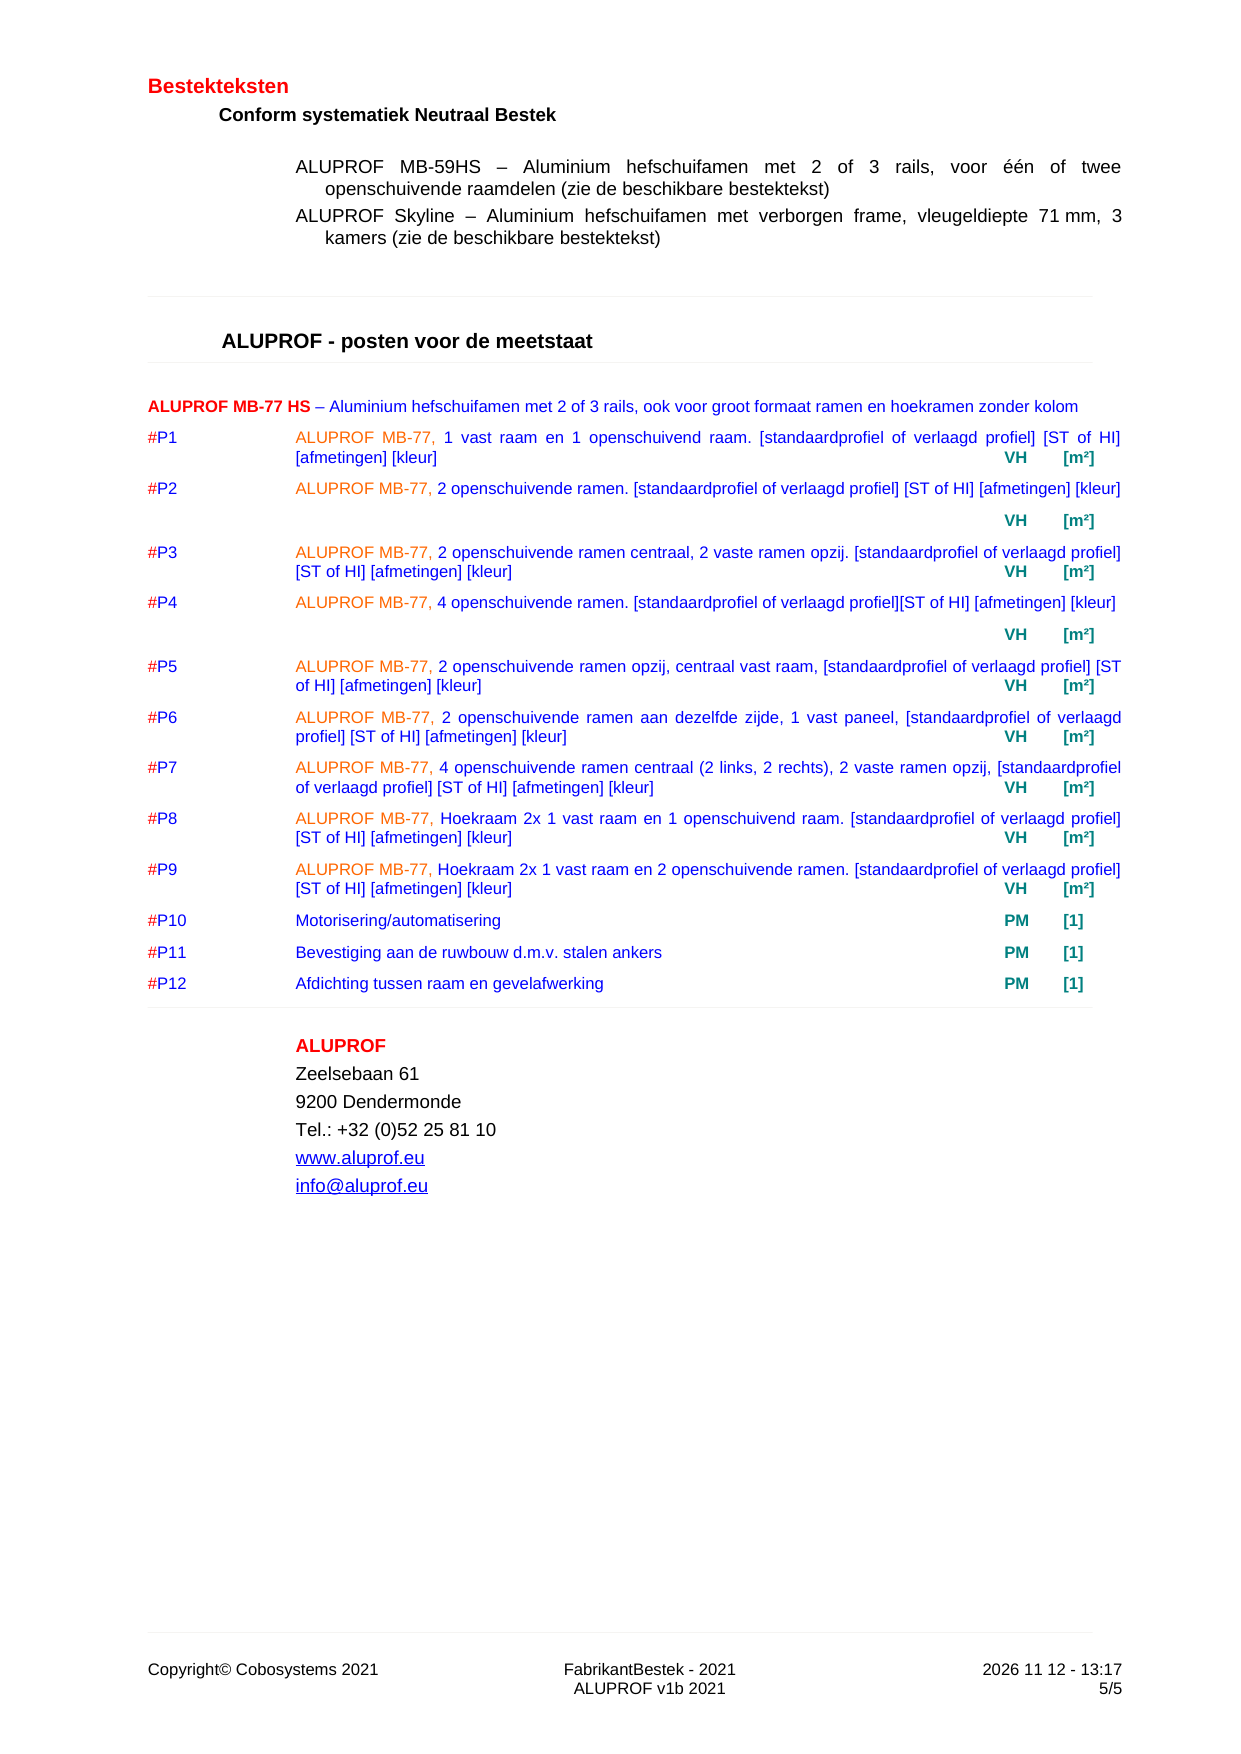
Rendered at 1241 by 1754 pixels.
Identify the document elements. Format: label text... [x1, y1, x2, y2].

text ALUPROF Skyline – Aluminium hefschuifamen met verborgen frame, vleugeldiepte 71 mm, 3 kamers (zie de beschikbare bestektekst) [295, 205, 1122, 248]
subtitle #P12 Afdichting tussen raam en gevelafwerking PM [1] [148, 974, 1122, 993]
subtitle #P11 Bevestiging aan de ruwbouw d.m.v. stalen ankers PM [1] [148, 942, 1122, 962]
subtitle #P7 ALUPROF MB-77, 4 openschuivende ramen centraal (2 links, 2 rechts), 2 vaste ramen opzij, [standaardprofiel of verlaagd profiel] [ST of HI] [afmetingen] [kleur] VH [m²] [148, 758, 1122, 797]
text 9200 Dendermonde [295, 1091, 1107, 1112]
text www.aluprof.eu [295, 1147, 1107, 1168]
subtitle ALUPROF - posten voor de meetstaat [221, 328, 1107, 352]
subtitle #P6 ALUPROF MB-77, 2 openschuivende ramen aan dezelfde zijde, 1 vast paneel, [standaardprofiel of verlaagd profiel] [ST of HI] [afmetingen] [kleur] VH [m²] [148, 707, 1122, 746]
subtitle #P9 ALUPROF MB-77, Hoekraam 2x 1 vast raam en 2 openschuivende ramen. [standaardprofiel of verlaagd profiel] [ST of HI] [afmetingen] [kleur] VH [m²] [148, 860, 1122, 898]
subtitle #P3 ALUPROF MB-77, 2 openschuivende ramen centraal, 2 vaste ramen opzij. [standaardprofiel of verlaagd profiel] [ST of HI] [afmetingen] [kleur] VH [m²] [148, 542, 1122, 581]
subtitle #P4 ALUPROF MB-77, 4 openschuivende ramen. [standaardprofiel of verlaagd profiel][ST of HI] [afmetingen] [kleur] [148, 593, 1122, 612]
subtitle #P10 Motorisering/automatisering PM [1] [148, 911, 1122, 930]
text Zeelsebaan 61 [295, 1063, 1107, 1085]
subtitle VH [m²] [148, 511, 1122, 530]
subtitle #P1 ALUPROF MB-77, 1 vast raam en 1 openschuivend raam. [standaardprofiel of verlaagd profiel] [ST of HI] [afmetingen] [kleur] VH [m²] [148, 428, 1122, 467]
text ALUPROF MB-77 HS – Aluminium hefschuifamen met 2 of 3 rails, ook voor groot formaat ramen en hoekramen zonder kolom [148, 397, 1122, 416]
text Tel.: +32 (0)52 25 81 10 [295, 1119, 1107, 1140]
text ALUPROF MB-59HS – Aluminium hefschuifamen met 2 of 3 rails, voor één of twee openschuivende raamdelen (zie de beschikbare bestektekst) [295, 156, 1122, 199]
text ALUPROF [295, 1035, 1107, 1057]
subtitle #P8 ALUPROF MB-77, Hoekraam 2x 1 vast raam en 1 openschuivend raam. [standaardprofiel of verlaagd profiel] [ST of HI] [afmetingen] [kleur] VH [m²] [148, 809, 1122, 847]
text info@aluprof.eu [295, 1174, 1107, 1196]
subtitle VH [m²] [148, 625, 1122, 644]
subtitle #P2 ALUPROF MB-77, 2 openschuivende ramen. [standaardprofiel of verlaagd profiel] [ST of HI] [afmetingen] [kleur] [148, 479, 1122, 498]
subtitle #P5 ALUPROF MB-77, 2 openschuivende ramen opzij, centraal vast raam, [standaardprofiel of verlaagd profiel] [ST of HI] [afmetingen] [kleur] VH [m²] [148, 657, 1122, 695]
